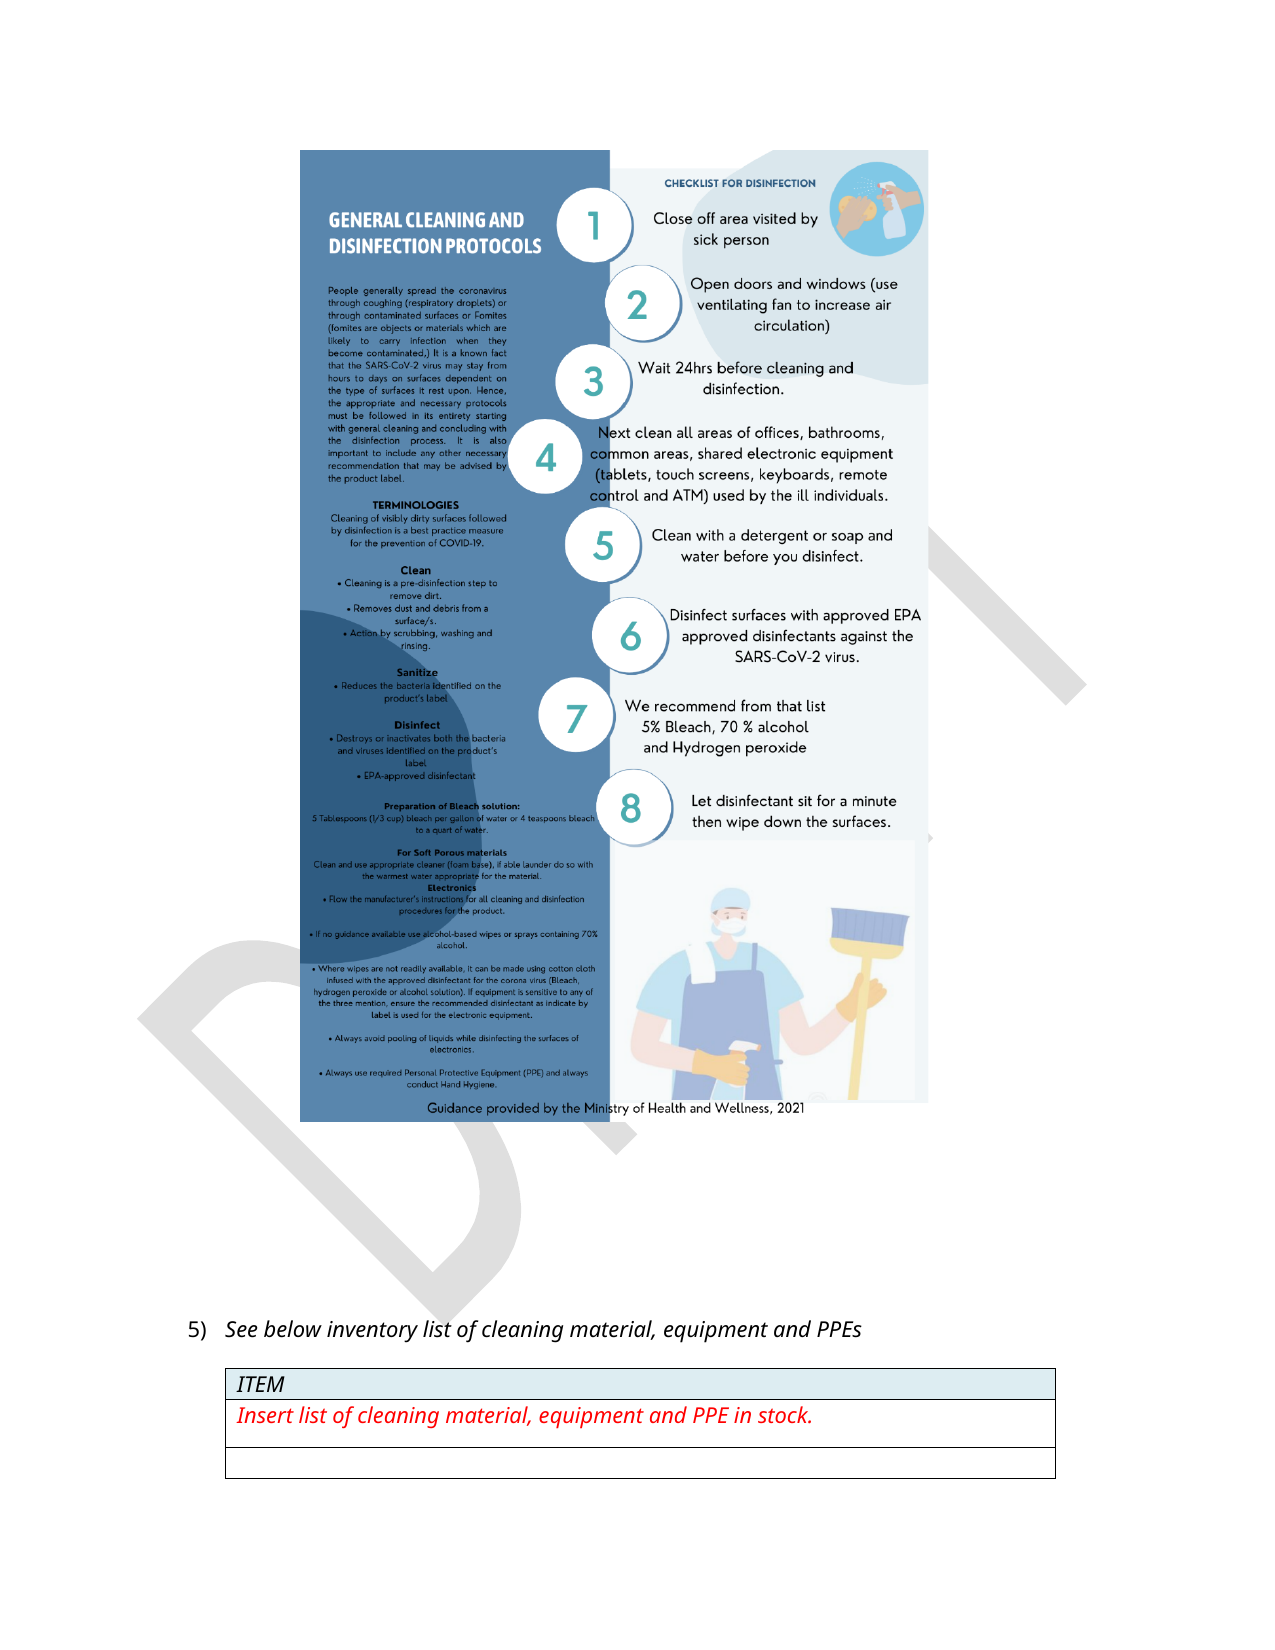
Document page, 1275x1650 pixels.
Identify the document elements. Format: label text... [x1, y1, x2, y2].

table_header ITEM [226, 1369, 1055, 1399]
list See below inventory list of cleaning material, equipment and PPEs [187, 1314, 1125, 1344]
table_cell Insert list of cleaning material, equipment and PPE in stock. [226, 1400, 1055, 1447]
picture [300, 150, 929, 1122]
table_cell [226, 1448, 1055, 1478]
